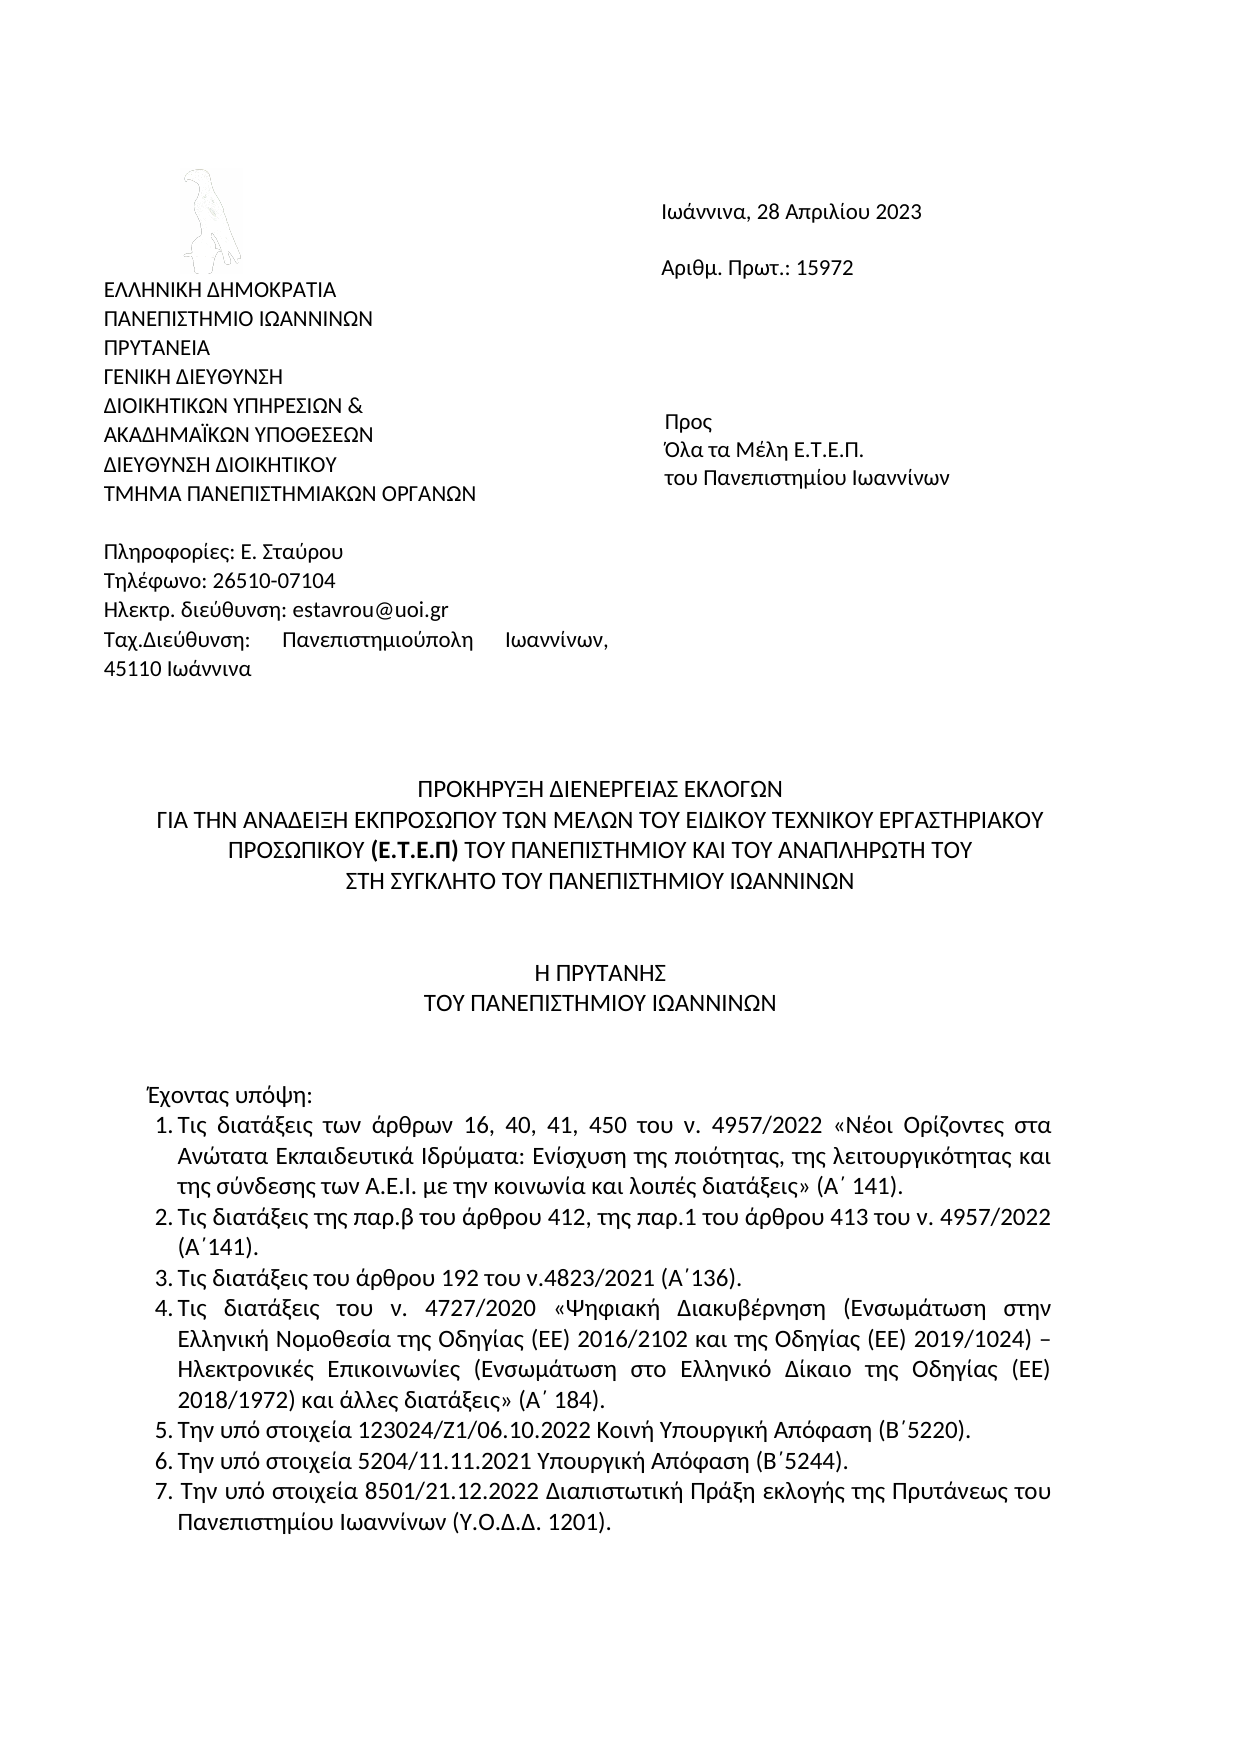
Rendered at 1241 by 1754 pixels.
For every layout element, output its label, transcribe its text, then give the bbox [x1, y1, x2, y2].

text Έχοντας υπόψη: [148, 1079, 1053, 1109]
list Τις διατάξεις του ν. 4727/2020 «Ψηφιακή Διακυβέρνηση (Ενσωμάτωση στην Ελληνική Νομοθεσία της Οδηγίας (ΕΕ) 2016/2102 και της Οδηγίας (ΕΕ) 2019/1024) – Ηλεκτρονικές Επικοινωνίες (Ενσωμάτωση στο Ελληνικό Δίκαιο της Οδηγίας (ΕΕ) 2018/1972) και άλλες διατάξεις» (Α΄ 184). [154, 1292, 1053, 1414]
text ΓΙΑ ΤΗΝ ΑΝΑΔΕΙΞΗ ΕΚΠΡΟΣΩΠΟΥ ΤΩΝ ΜΕΛΩΝ ΤΟΥ ΕΙΔΙΚΟΥ ΤΕΧΝΙΚΟΥ ΕΡΓΑΣΤΗΡΙΑΚΟΥ ΠΡΟΣΩΠΙΚΟΥ (Ε.Τ.Ε.Π) ΤΟΥ ΠΑΝΕΠΙΣΤΗΜΙΟΥ ΚΑΙ ΤΟΥ ΑΝΑΠΛΗΡΩΤΗ ΤΟΥ [148, 804, 1053, 865]
text ΠΡΟΚΗΡΥΞΗ ΔΙΕΝΕΡΓΕΙΑΣ ΕΚΛΟΓΩΝ [148, 773, 1053, 804]
text 7. Την υπό στοιχεία 8501/21.12.2022 Διαπιστωτική Πράξη εκλογής της Πρυτάνεως του Πανεπιστημίου Ιωαννίνων (Υ.Ο.Δ.Δ. 1201). [148, 1476, 1053, 1537]
list Την υπό στοιχεία 5204/11.11.2021 Υπουργική Απόφαση (Β΄5244). [154, 1445, 1053, 1476]
list Τις διατάξεις του άρθρου 192 του ν.4823/2021 (Α΄136). [154, 1262, 1053, 1292]
text ΤΟΥ ΠΑΝΕΠΙΣΤΗΜΙΟΥ ΙΩΑΝΝΙΝΩΝ [148, 987, 1053, 1018]
list Τις διατάξεις της παρ.β του άρθρου 412, της παρ.1 του άρθρου 413 του ν. 4957/2022 (Α΄141). [154, 1201, 1053, 1262]
table_header Ιωάννινα, 28 Απριλίου 2023 Αριθμ. Πρωτ.: 15972 Προς Όλα τα Μέλη Ε.Τ.Ε.Π. του Πανεπιστημίου Ιωαννίνων [620, 169, 1142, 682]
text Η ΠΡΥΤΑΝΗΣ [148, 957, 1053, 987]
table_header ΕΛΛΗΝΙΚΗ ΔΗΜΟΚΡΑΤΙΑ ΠΑΝΕΠΙΣΤΗΜΙΟ ΙΩΑΝΝΙΝΩΝ ΠΡΥΤΑΝΕΙΑ ΓΕΝΙΚΗ ΔΙΕΥΘΥΝΣΗ ΔΙΟΙΚΗΤΙΚΩΝ ΥΠΗΡΕΣΙΩΝ & ΑΚΑΔΗΜΑΪΚΩΝ ΥΠΟΘΕΣΕΩΝ ΔΙΕΥΘΥΝΣΗ ΔΙΟΙΚΗΤΙΚΟΥ ΤΜΗΜΑ ΠΑΝΕΠΙΣΤΗΜΙΑΚΩΝ ΟΡΓΑΝΩΝ Πληροφορίες: Ε. Σταύρου Τηλέφωνο: 26510-07104 Ηλεκτρ. διεύθυνση: estavrou@uoi.gr Ταχ.Διεύθυνση: Πανεπιστημιούπολη Ιωαννίνων, 45110 Ιωάννινα [92, 169, 620, 682]
list Την υπό στοιχεία 123024/Ζ1/06.10.2022 Κοινή Υπουργική Απόφαση (Β΄5220). [154, 1414, 1053, 1445]
list Τις διατάξεις των άρθρων 16, 40, 41, 450 του ν. 4957/2022 «Νέοι Ορίζοντες στα Ανώτατα Εκπαιδευτικά Ιδρύματα: Ενίσχυση της ποιότητας, της λειτουργικότητας και της σύνδεσης των Α.Ε.Ι. με την κοινωνία και λοιπές διατάξεις» (Α΄ 141). [154, 1109, 1053, 1201]
text ΣΤΗ ΣΥΓΚΛΗΤΟ ΤΟΥ ΠΑΝΕΠΙΣΤΗΜΙΟΥ ΙΩΑΝΝΙΝΩΝ [148, 865, 1053, 896]
